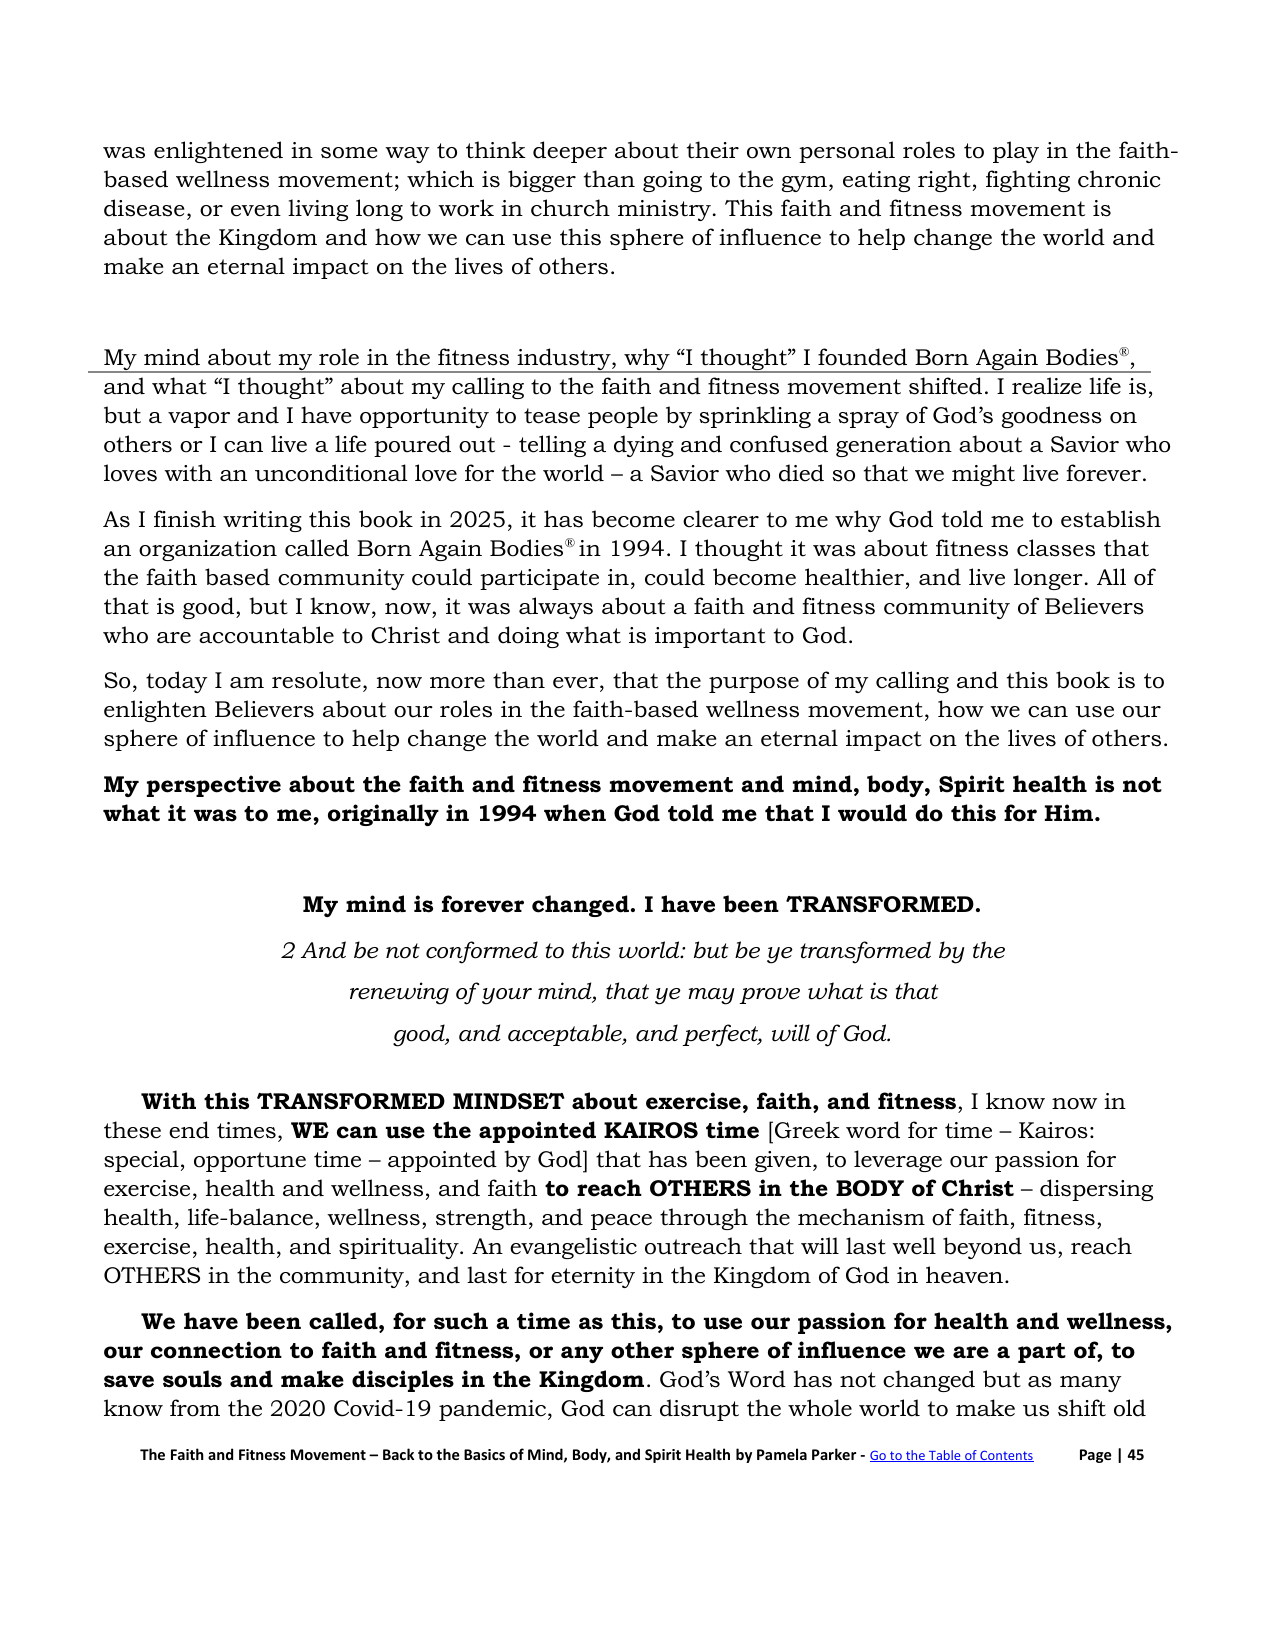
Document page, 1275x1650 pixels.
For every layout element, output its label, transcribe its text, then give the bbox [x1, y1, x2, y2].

text 2 And be not conformed to this world: but be ye transformed by the [103, 937, 1181, 963]
text My perspective about the faith and fitness movement and mind, body, Spirit health is not what it was to me, originally in 1994 when God told me that I would do this for Him. [103, 771, 1181, 827]
text My mind about my role in the fitness industry, why “I thought” I founded Born Again Bodies®, and what “I thought” about my calling to the faith and fitness movement shifted. I realize life is, but a vapor and I have opportunity to tease people by sprinkling a spray of God’s goodness on others or I can live a life poured out - telling a dying and confused generation about a Savior who loves with an unconditional love for the world – a Savior who died so that we might live forever. [103, 344, 1181, 487]
text As I finish writing this book in 2025, it has become clearer to me why God told me to establish an organization called Born Again Bodies® in 1994. I thought it was about fitness classes that the faith based community could participate in, could become healthier, and live longer. All of that is good, but I know, now, it was always about a faith and fitness community of Believers who are accountable to Christ and doing what is important to God. [103, 506, 1181, 648]
text renewing of your mind, that ye may prove what is that [103, 978, 1181, 1005]
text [103, 1307, 1181, 1421]
text With this TRANSFORMED MINDSET about exercise, faith, and fitness, I know now in these end times, WE can use the appointed KAIROS time [Greek word for time – Kairos: special, opportune time – appointed by God] that has been given, to leverage our passion for exercise, health and wellness, and faith to reach OTHERS in the BODY of Christ – dispersing health, life-balance, wellness, strength, and peace through the mechanism of faith, fitness, exercise, health, and spirituality. An evangelistic outreach that will last well beyond us, reach OTHERS in the community, and last for eternity in the Kingdom of God in heaven. [103, 1088, 1181, 1289]
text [103, 137, 1181, 280]
text My mind is forever changed. I have been TRANSFORMED. [103, 891, 1181, 918]
text good, and acceptable, and perfect, will of God. [103, 1019, 1181, 1046]
text So, today I am resolute, now more than ever, that the purpose of my calling and this book is to enlighten Believers about our roles in the faith-based wellness movement, how we can use our sphere of influence to help change the world and make an eternal impact on the lives of others. [103, 667, 1181, 752]
